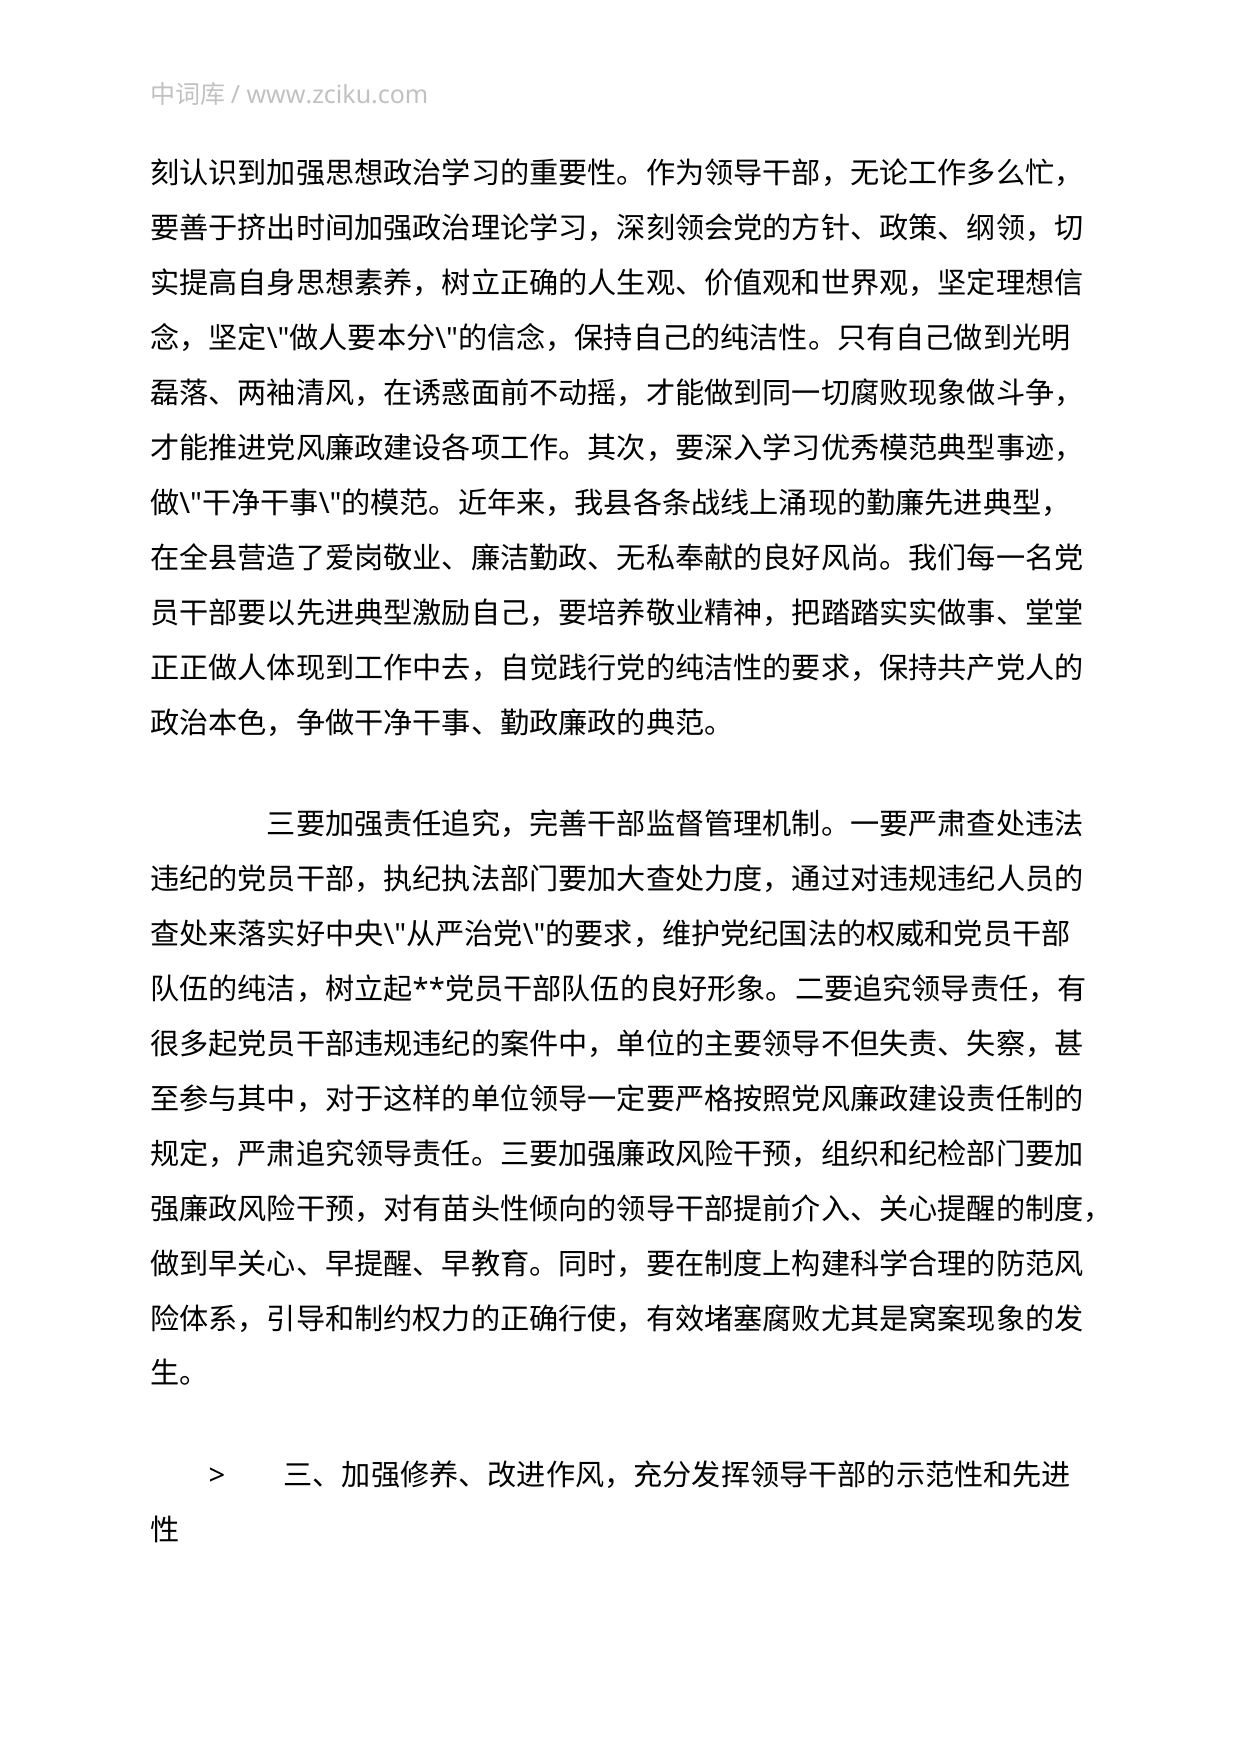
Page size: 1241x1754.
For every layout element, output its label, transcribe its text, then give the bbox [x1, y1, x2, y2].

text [150, 150, 1090, 741]
text 三要加强责任追究，完善干部监督管理机制。一要严肃查处违法违纪的党员干部，执纪执法部门要加大查处力度，通过对违规违纪人员的查处来落实好中央\"从严治党\"的要求，维护党纪国法的权威和党员干部队伍的纯洁，树立起**党员干部队伍的良好形象。二要追究领导责任，有很多起党员干部违规违纪的案件中，单位的主要领导不但失责、失察，甚至参与其中，对于这样的单位领导一定要严格按照党风廉政建设责任制的规定，严肃追究领导责任。三要加强廉政风险干预，组织和纪检部门要加强廉政风险干预，对有苗头性倾向的领导干部提前介入、关心提醒的制度，做到早关心、早提醒、早教育。同时，要在制度上构建科学合理的防范风险体系，引导和制约权力的正确行使，有效堵塞腐败尤其是窝案现象的发生。 [150, 801, 1090, 1392]
text > 三、加强修养、改进作风，充分发挥领导干部的示范性和先进性 [150, 1452, 1090, 1549]
